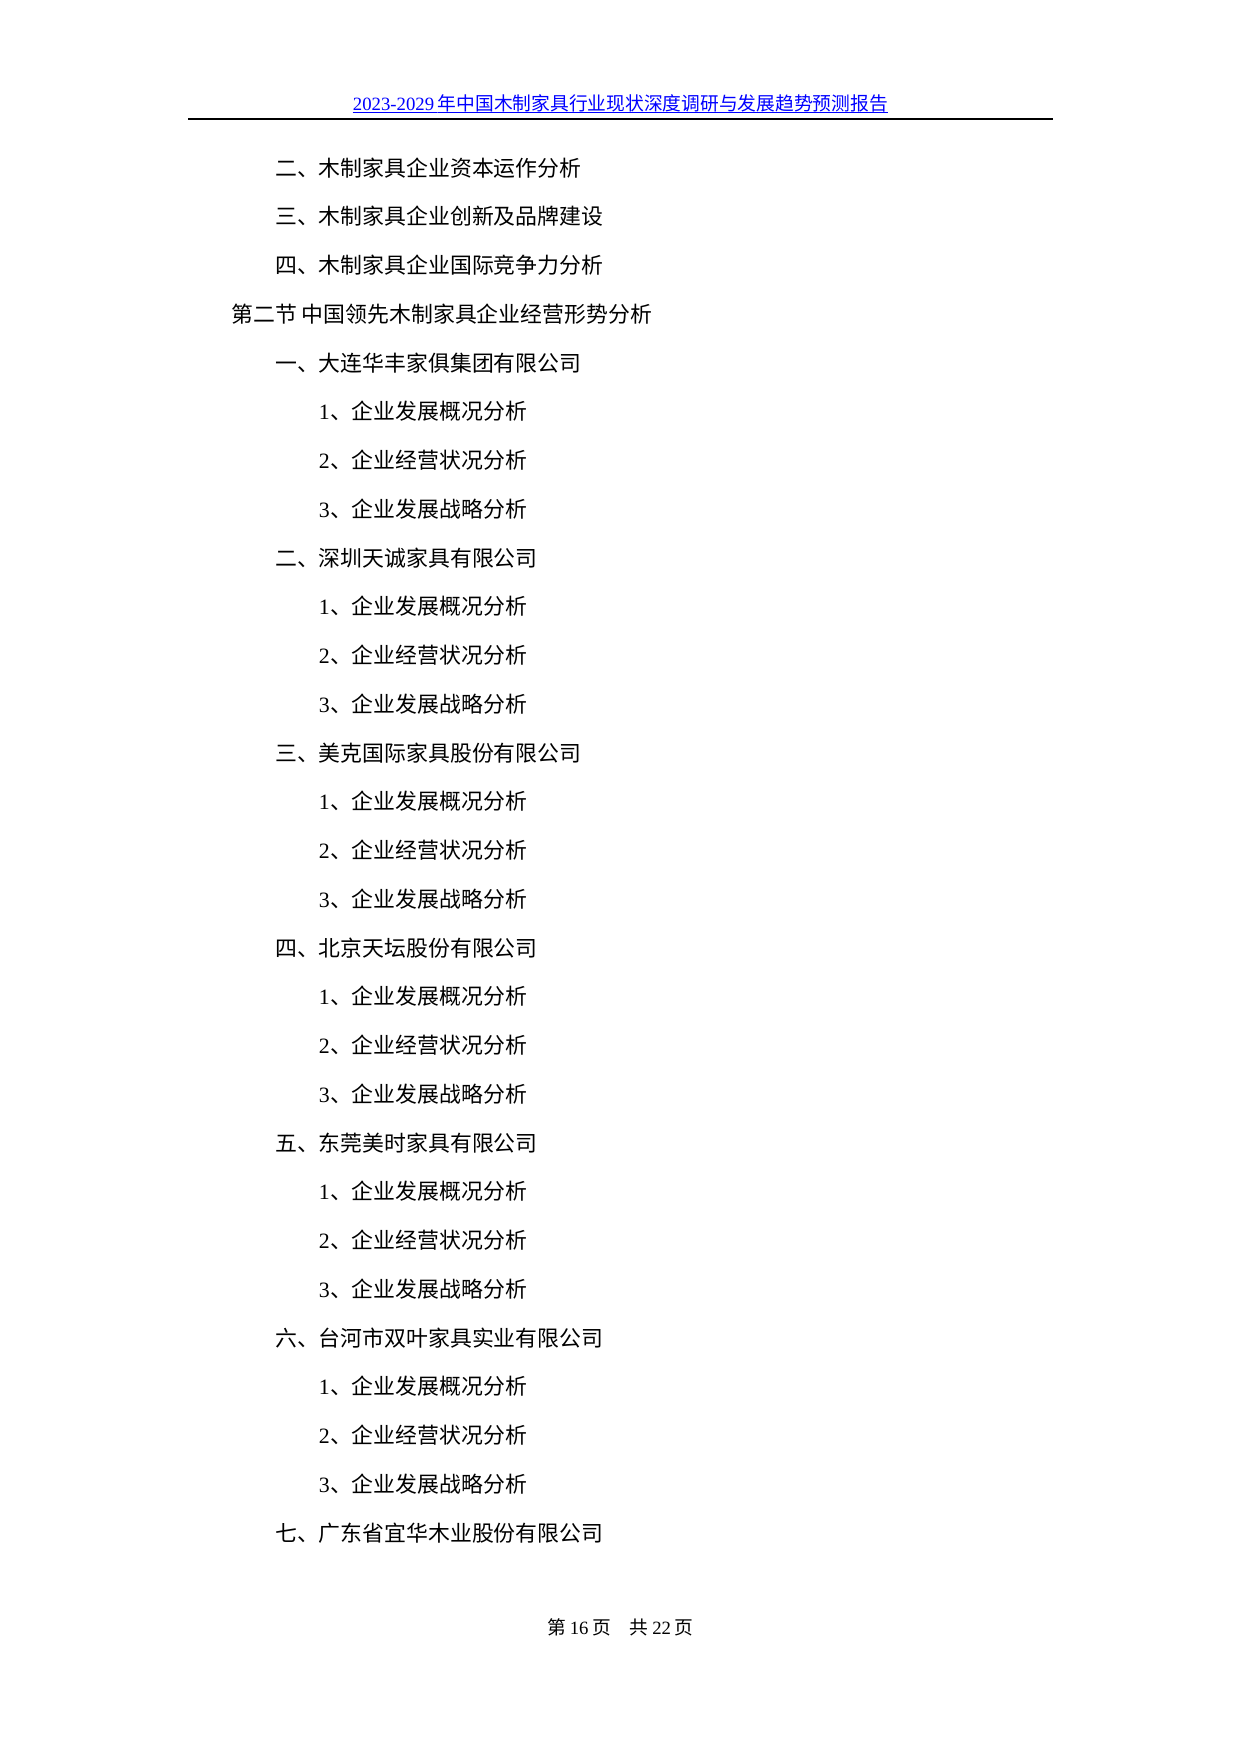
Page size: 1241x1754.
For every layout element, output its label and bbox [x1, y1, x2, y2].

text [187, 150, 1053, 1548]
